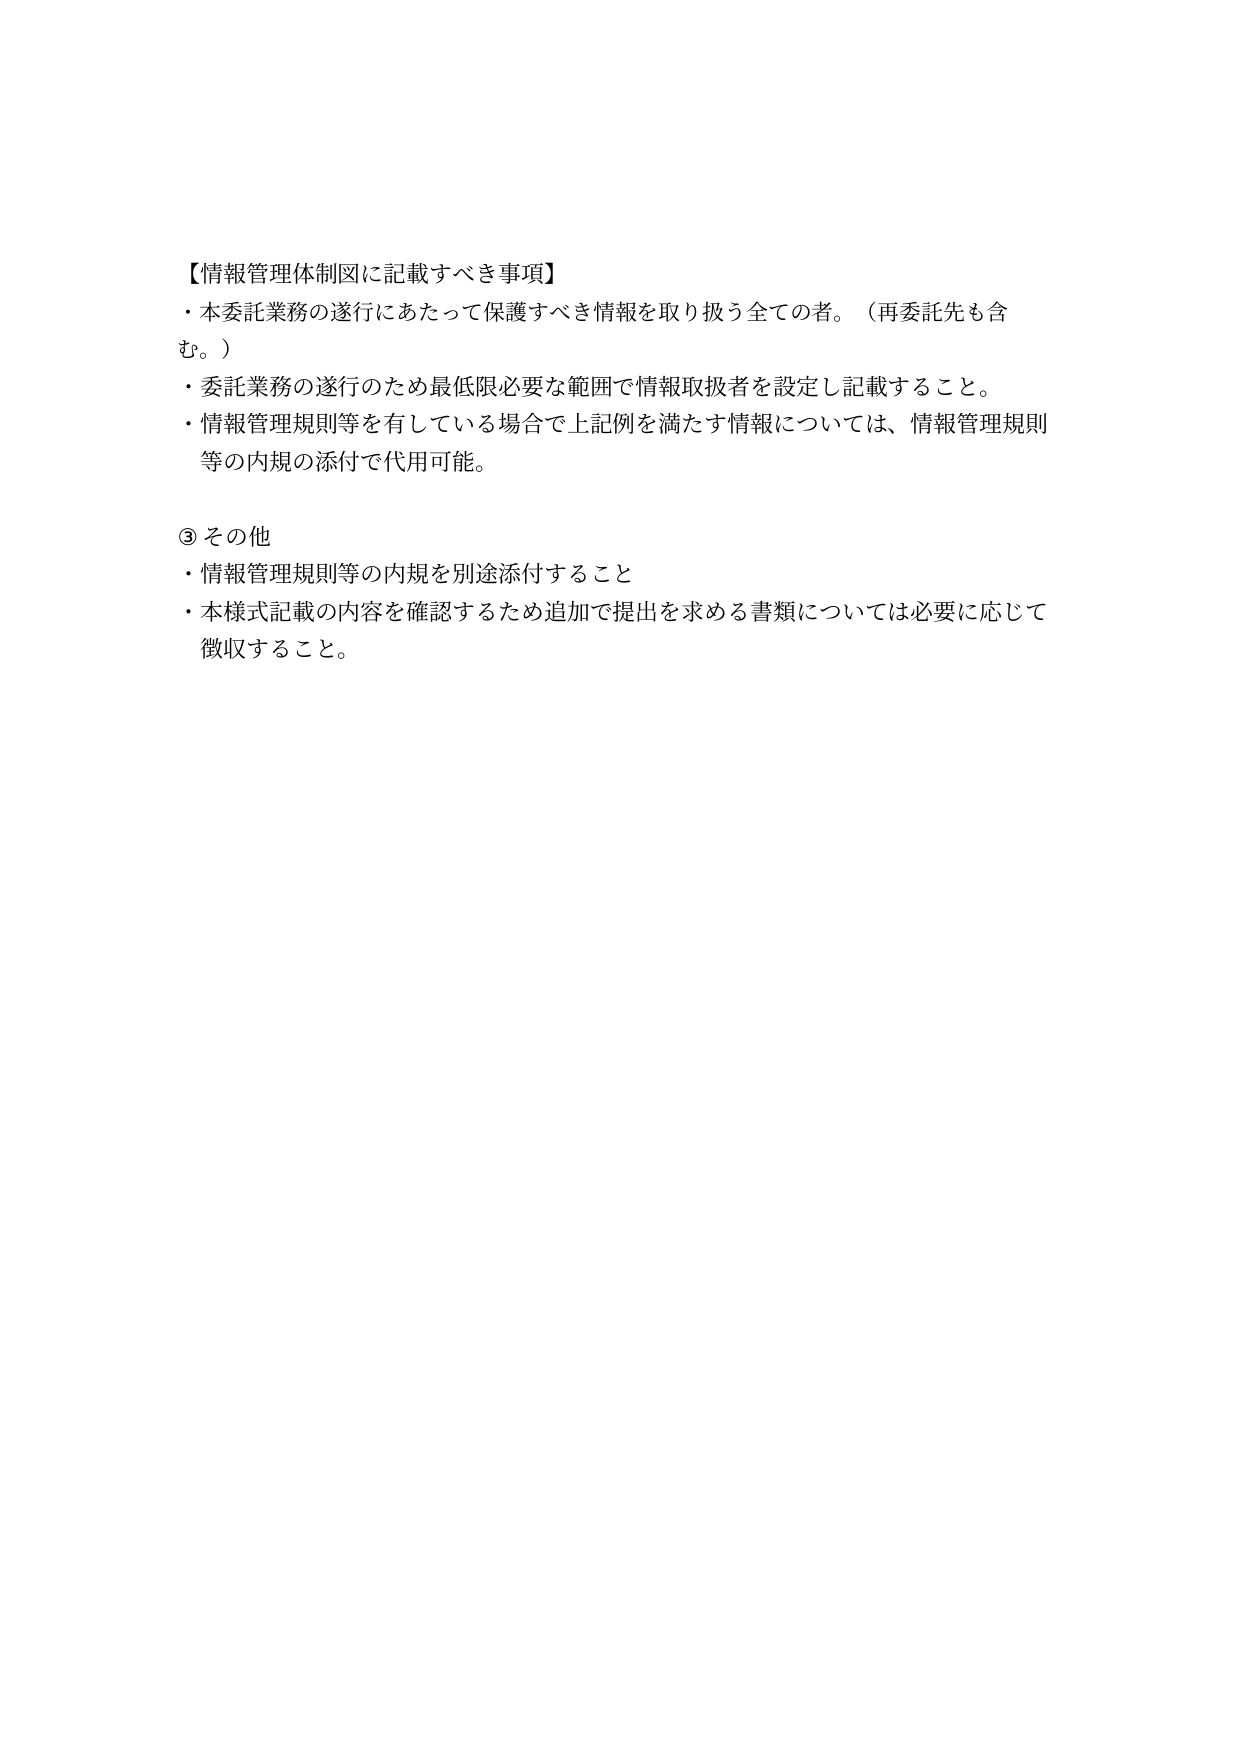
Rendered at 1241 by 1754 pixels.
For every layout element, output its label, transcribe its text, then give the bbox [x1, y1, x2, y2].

text ③その他 [177, 517, 1063, 554]
text ・本委託業務の遂行にあたって保護すべき情報を取り扱う全ての者。（再委託先も含む。） [177, 292, 1063, 367]
text ・情報管理規則等の内規を別途添付すること [177, 554, 1063, 592]
text ・情報管理規則等を有している場合で上記例を満たす情報については、情報管理規則等の内規の添付で代用可能。 [177, 404, 1063, 479]
text 【情報管理体制図に記載すべき事項】 [177, 254, 1063, 292]
text ・委託業務の遂行のため最低限必要な範囲で情報取扱者を設定し記載すること。 [177, 367, 1063, 404]
text ・本様式記載の内容を確認するため追加で提出を求める書類については必要に応じて徴収すること。 [177, 592, 1063, 667]
